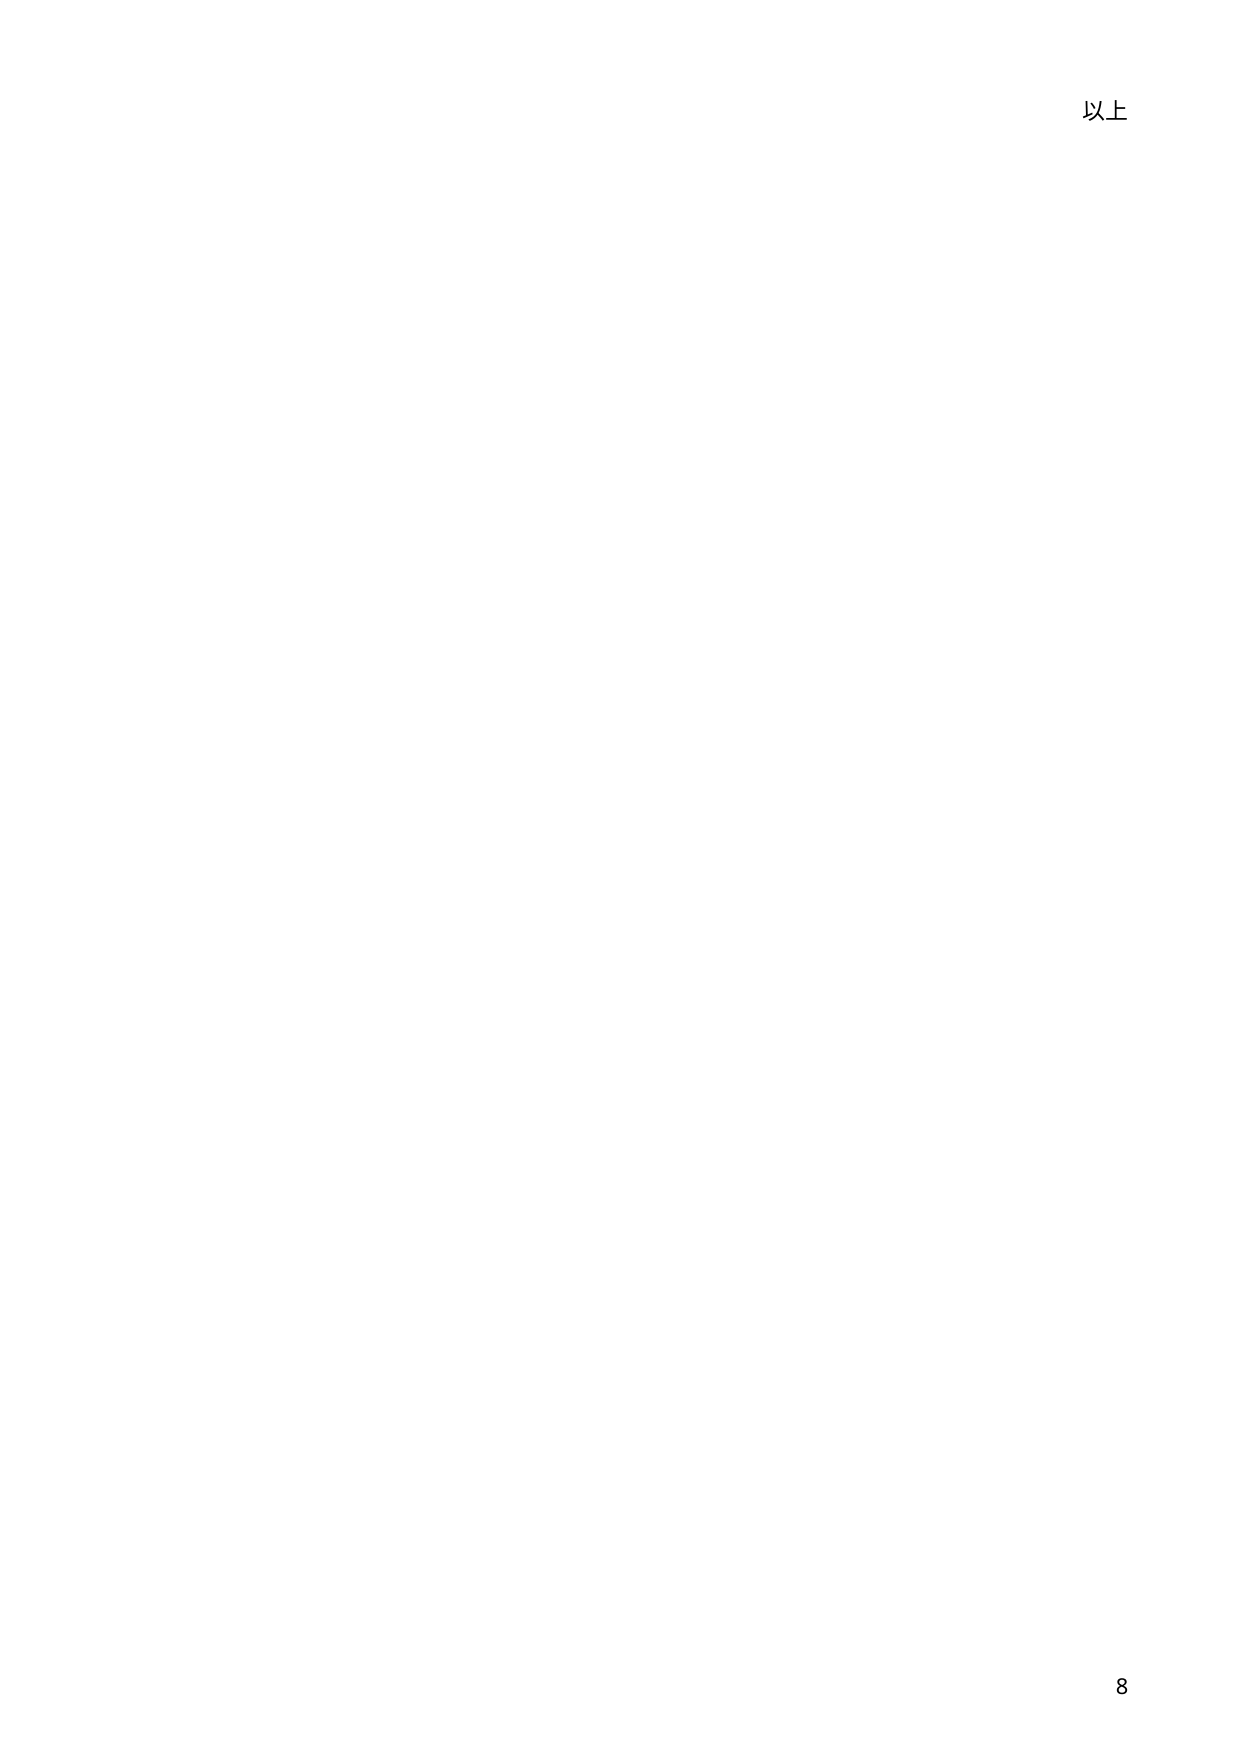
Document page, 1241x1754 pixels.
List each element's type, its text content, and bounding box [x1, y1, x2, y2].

list 以上 [156, 89, 1128, 127]
